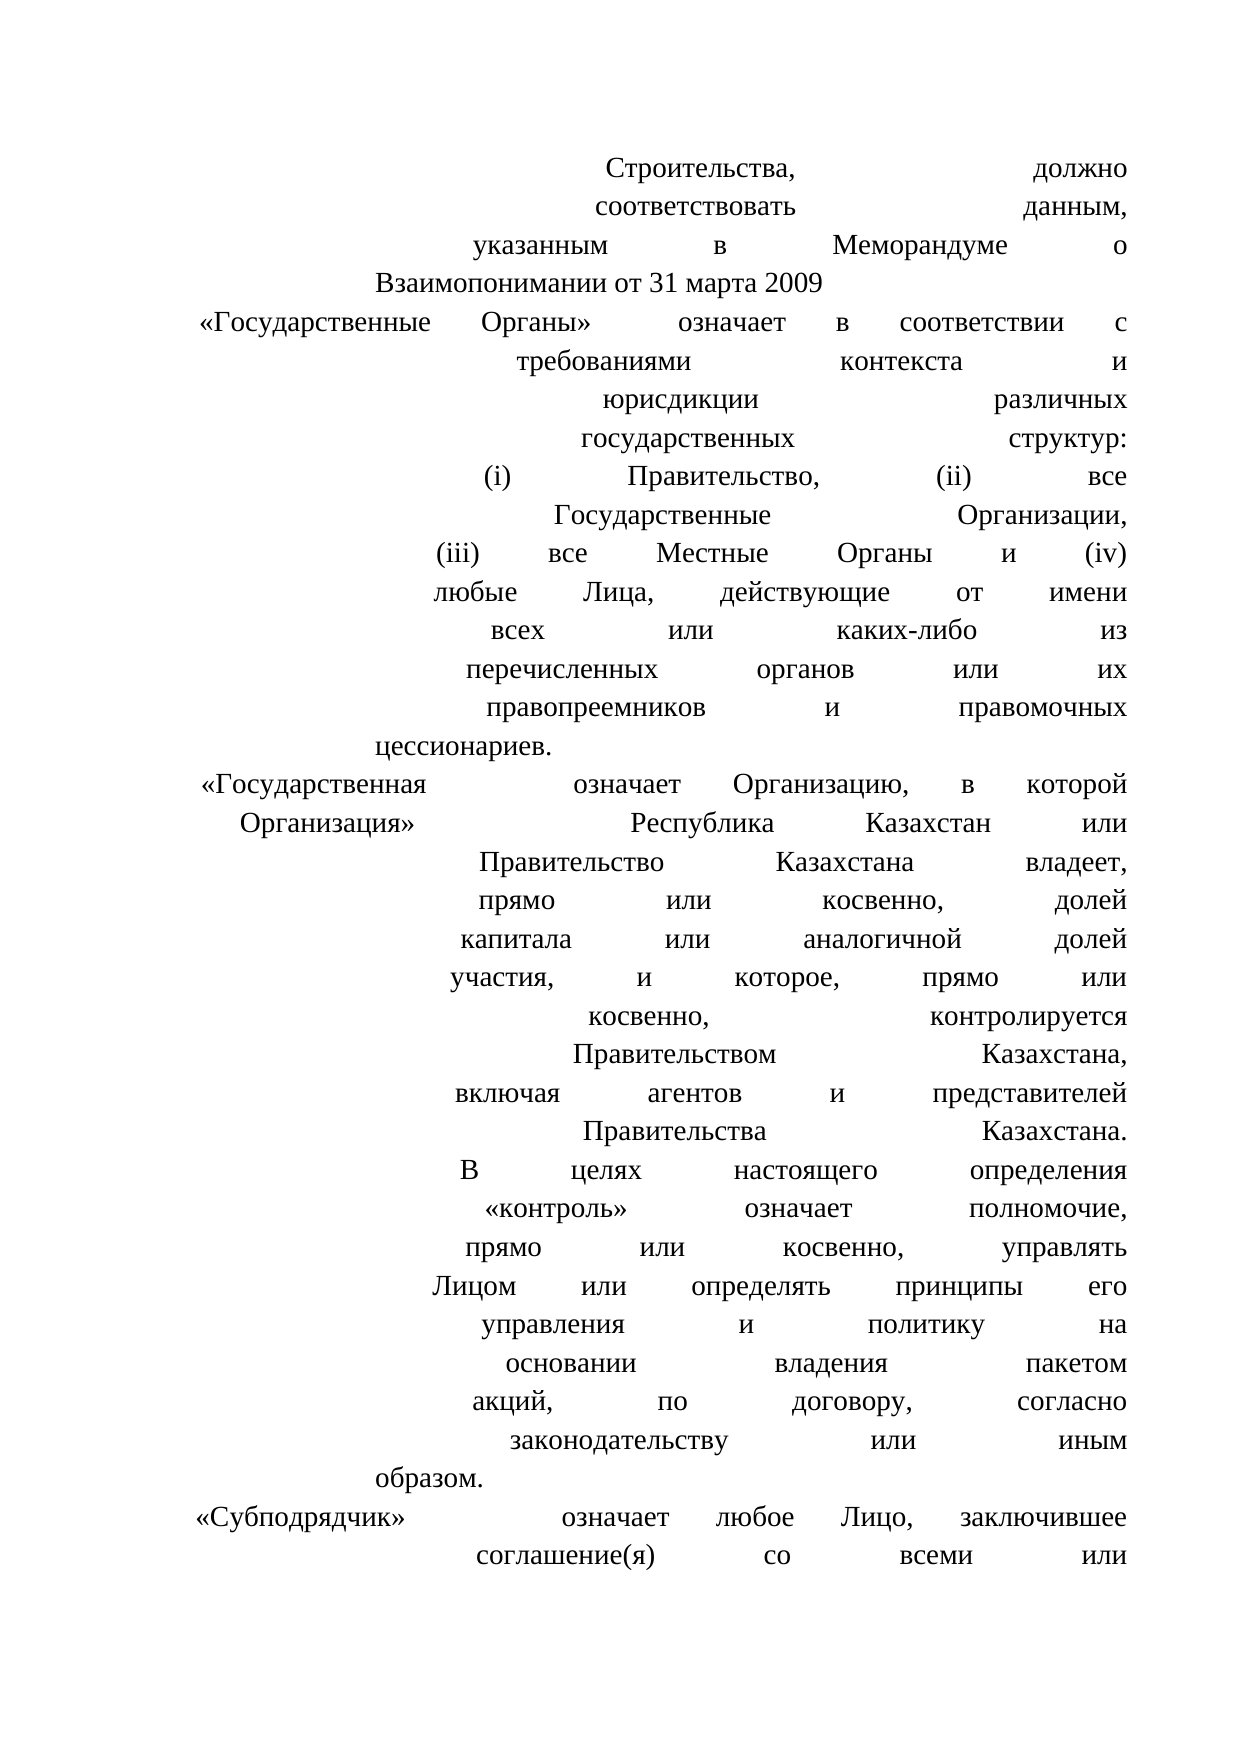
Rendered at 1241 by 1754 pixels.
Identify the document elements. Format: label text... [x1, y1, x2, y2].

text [112, 150, 1128, 299]
text «Государственные Органы» означает в соответствии с требованиями контекста и юрисдикции различных государственных структур: (i) Правительство, (ii) все Государственные Организации, (iii) все Местные Органы и (iv) любые Лица, действующие от имени всех или каких-либо из перечисленных органов или их правопреемников и правомочных цессионариев. [112, 304, 1128, 762]
text «Государственная означает Организацию, в которой Организация» Республика Казахстан или Правительство Казахстана владеет, прямо или косвенно, долей капитала или аналогичной долей участия, и которое, прямо или косвенно, контролируется Правительством Казахстана, включая агентов и представителей Правительства Казахстана. В целях настоящего определения «контроль» означает полномочие, прямо или косвенно, управлять Лицом или определять принципы его управления и политику на основании владения пакетом акций, по договору, согласно законодательству или иным образом. [112, 767, 1128, 1494]
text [112, 1499, 1128, 1571]
